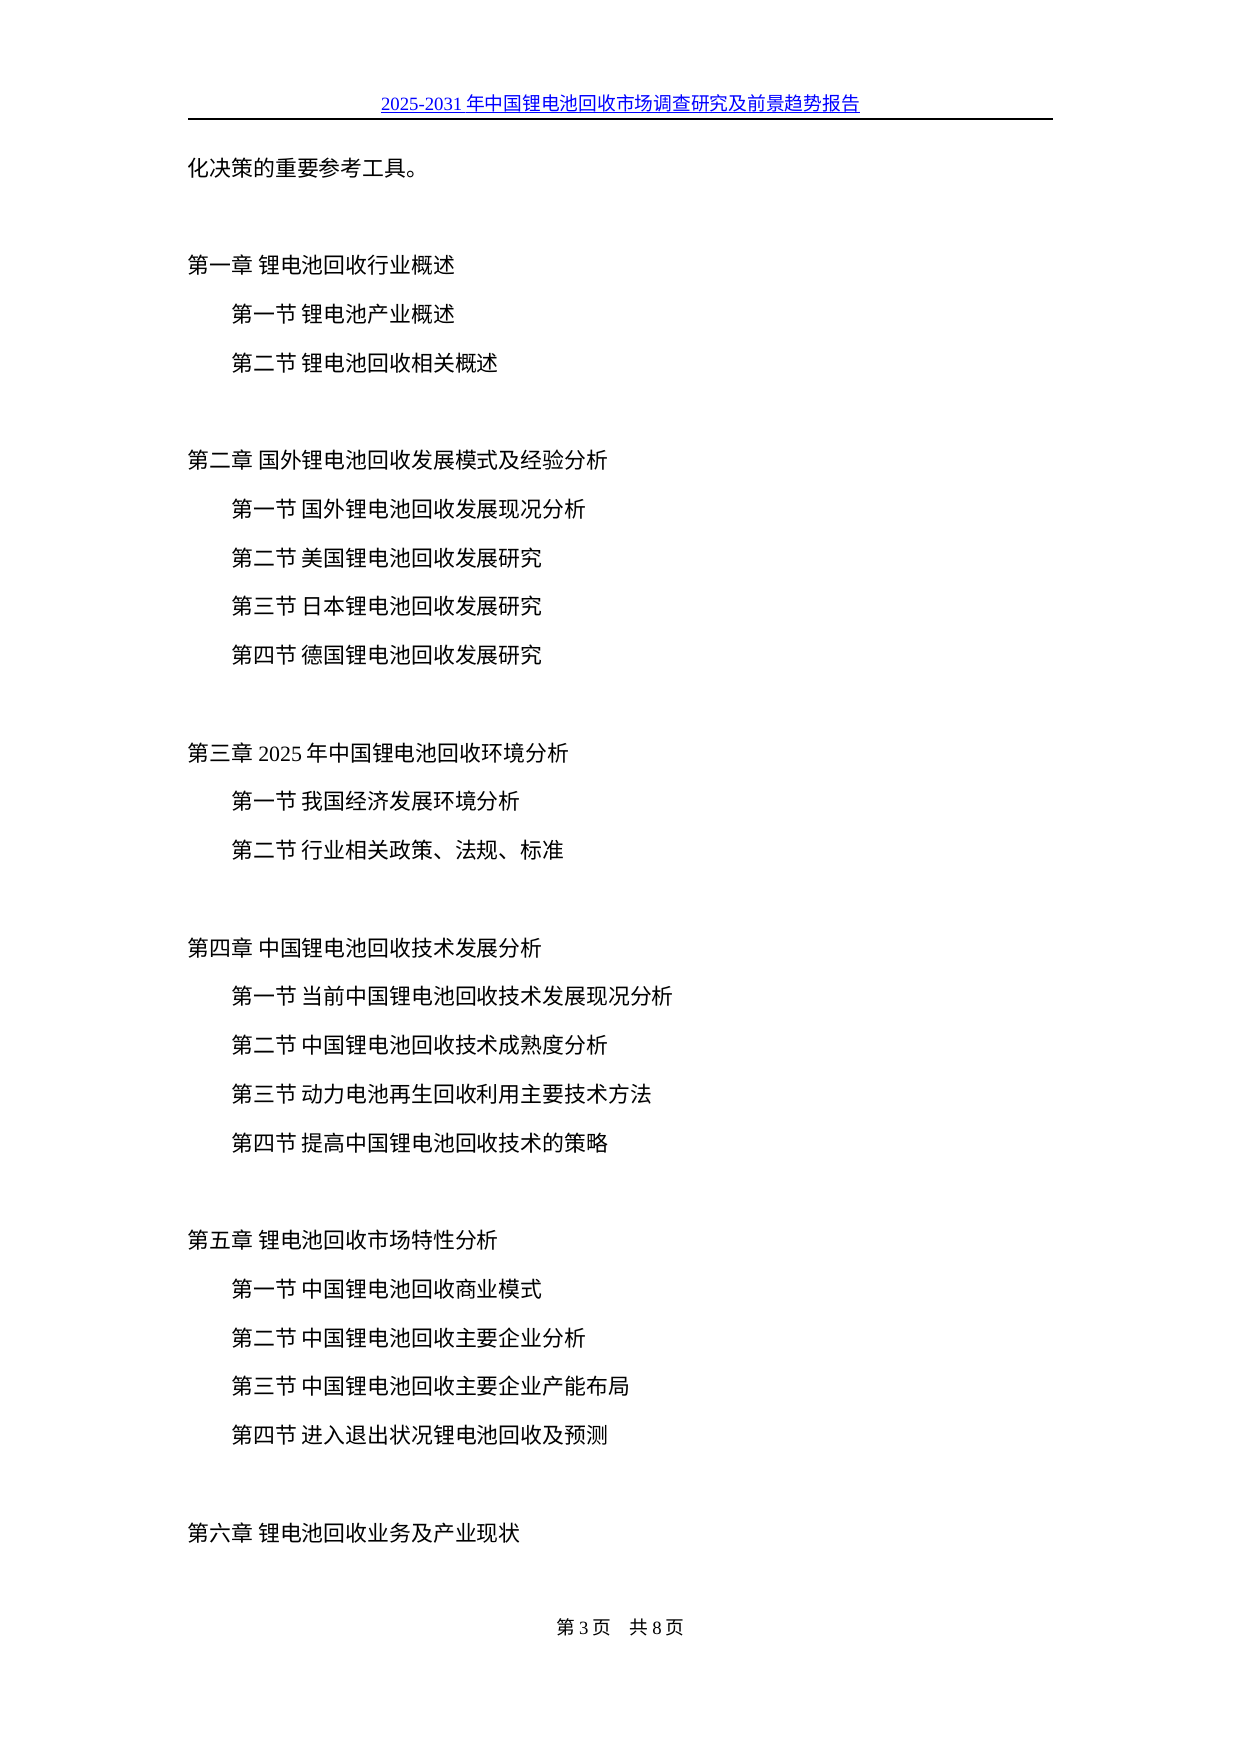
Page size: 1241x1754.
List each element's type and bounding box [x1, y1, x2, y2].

text [187, 150, 1053, 1548]
